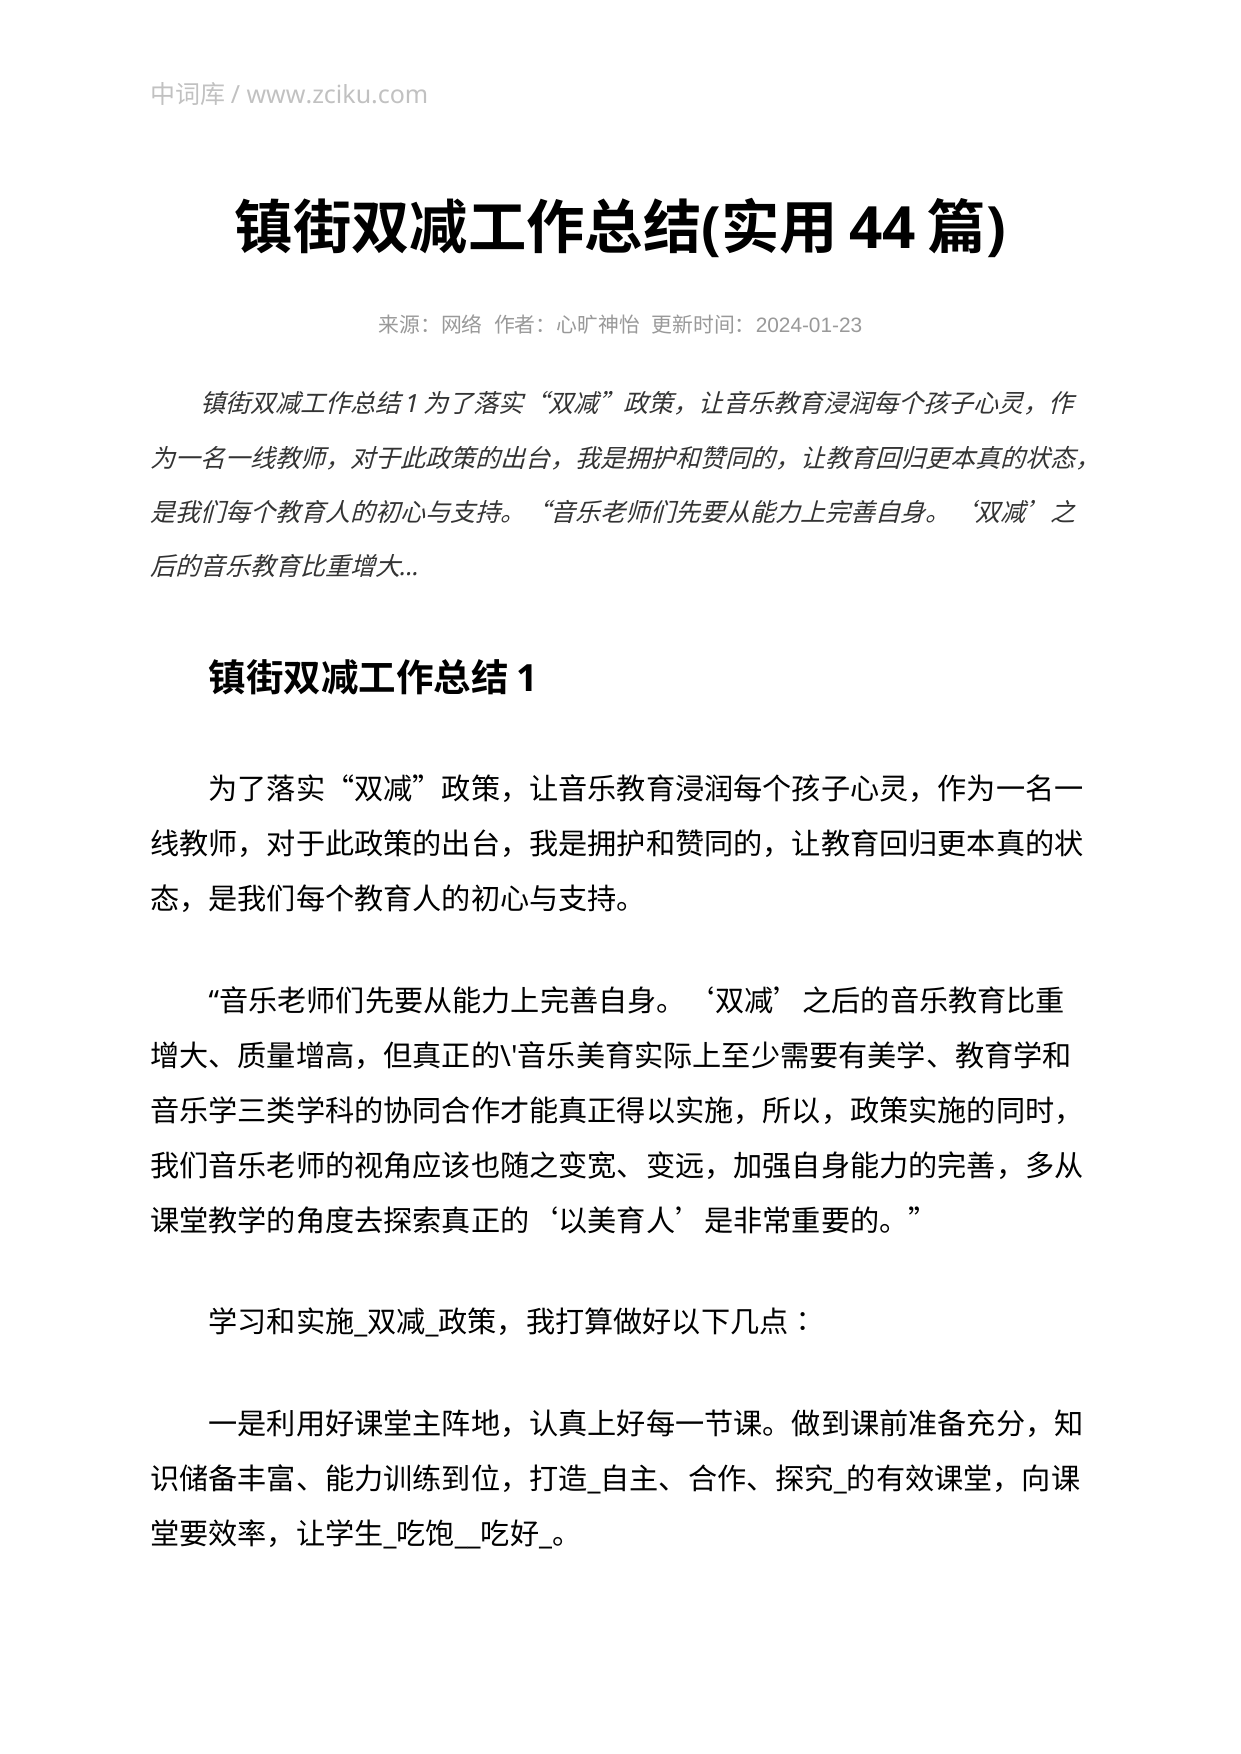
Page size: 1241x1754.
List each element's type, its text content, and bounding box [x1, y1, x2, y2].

text “音乐老师们先要从能力上完善自身。‘双减’之后的音乐教育比重增大、质量增高，但真正的\'音乐美育实际上至少需要有美学、教育学和音乐学三类学科的协同合作才能真正得以实施，所以，政策实施的同时，我们音乐老师的视角应该也随之变宽、变远，加强自身能力的完善，多从课堂教学的角度去探索真正的‘以美育人’是非常重要的。” [150, 977, 1090, 1239]
text 镇街双减工作总结1为了落实“双减”政策，让音乐教育浸润每个孩子心灵，作为一名一线教师，对于此政策的出台，我是拥护和赞同的，让教育回归更本真的状态，是我们每个教育人的初心与支持。“音乐老师们先要从能力上完善自身。‘双减’之后的音乐教育比重增大... [150, 384, 1090, 583]
text 为了落实“双减”政策，让音乐教育浸润每个孩子心灵，作为一名一线教师，对于此政策的出台，我是拥护和赞同的，让教育回归更本真的状态，是我们每个教育人的初心与支持。 [150, 766, 1090, 918]
subtitle 镇街双减工作总结(实用44篇) [150, 181, 1090, 266]
text 学习和实施_双减_政策，我打算做好以下几点∶ [150, 1299, 1090, 1341]
text 来源：网络 作者：心旷神怡 更新时间：2024-01-23 [150, 313, 1090, 337]
text 镇街双减工作总结1 [150, 648, 1090, 703]
text 一是利用好课堂主阵地，认真上好每一节课。做到课前准备充分，知识储备丰富、能力训练到位，打造_自主、合作、探究_的有效课堂，向课堂要效率，让学生_吃饱__吃好_。 [150, 1401, 1090, 1553]
